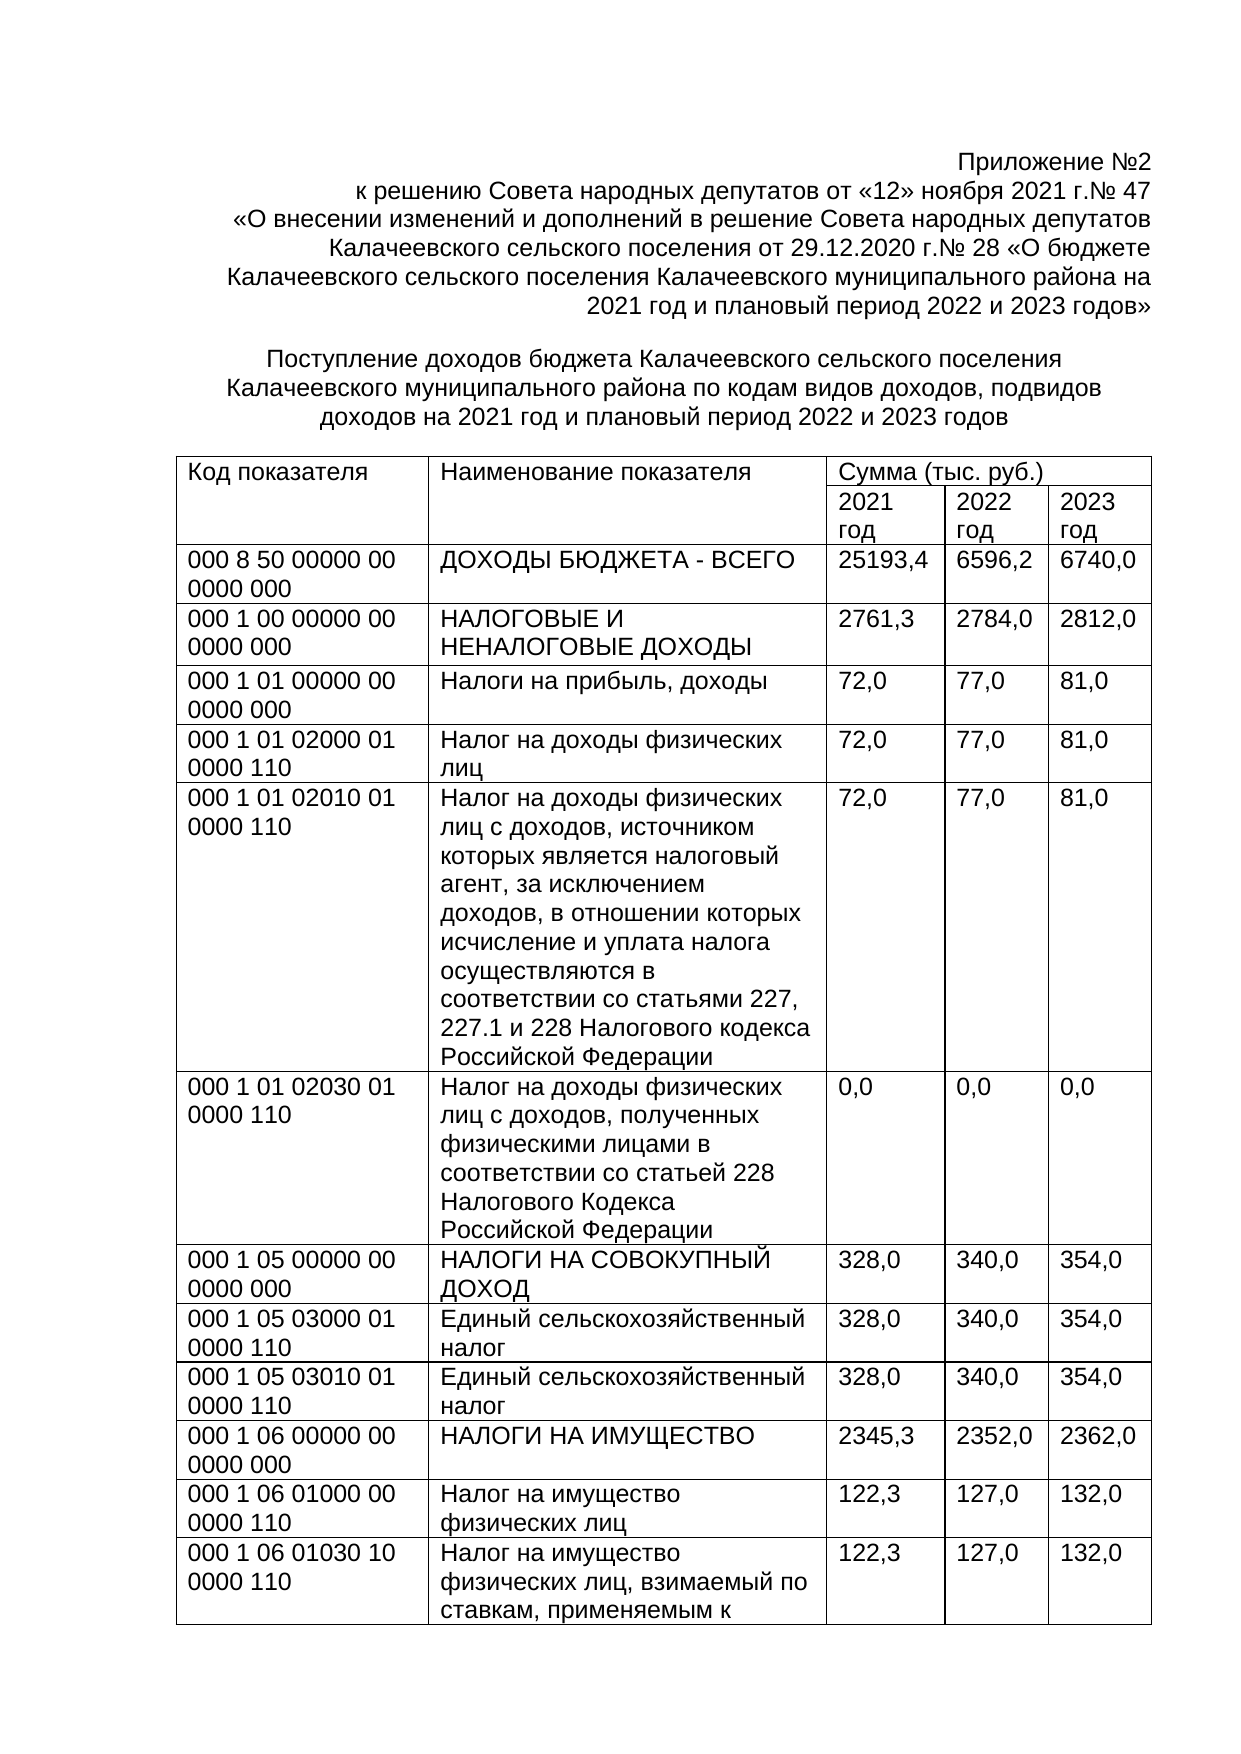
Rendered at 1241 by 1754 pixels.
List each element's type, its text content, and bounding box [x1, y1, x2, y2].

text «О внесении изменений и дополнений в решение Совета народных депутатов [177, 204, 1152, 233]
table_cell 2022 год [946, 486, 1048, 544]
table_cell 340,0 [946, 1363, 1048, 1420]
table_cell 132,0 [1049, 1480, 1151, 1537]
table_cell 122,3 [827, 1480, 944, 1537]
table_cell 127,0 [946, 1538, 1048, 1624]
text Калачеевского сельского поселения Калачеевского муниципального района на [177, 262, 1152, 291]
table_cell 354,0 [1049, 1245, 1151, 1303]
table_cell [429, 1538, 826, 1624]
table_cell 2761,3 [827, 604, 944, 665]
table_cell 0,0 [946, 1072, 1048, 1244]
text к решению Совета народных депутатов от «12» ноября 2021 г.№ 47 [177, 176, 1152, 204]
table_cell 2362,0 [1049, 1421, 1151, 1478]
table_cell 354,0 [1049, 1363, 1151, 1420]
table_header Код показателя [177, 457, 428, 544]
table_cell 2352,0 [946, 1421, 1048, 1478]
table_cell 000 1 06 00000 00 0000 000 [177, 1421, 428, 1478]
table_cell Единый сельскохозяйственный налог [429, 1363, 826, 1420]
table_cell 000 1 06 01000 00 0000 110 [177, 1480, 428, 1537]
table_cell 81,0 [1049, 783, 1151, 1071]
table_cell 2812,0 [1049, 604, 1151, 665]
table_cell 72,0 [827, 783, 944, 1071]
table_cell 81,0 [1049, 725, 1151, 782]
table_cell 132,0 [1049, 1538, 1151, 1624]
table_cell 354,0 [1049, 1304, 1151, 1361]
table_cell 127,0 [946, 1480, 1048, 1537]
table_cell 0,0 [1049, 1072, 1151, 1244]
table_cell 2021 год [827, 486, 944, 544]
table_cell НАЛОГИ НА СОВОКУПНЫЙ ДОХОД [429, 1245, 826, 1303]
table_cell 000 1 05 03000 01 0000 110 [177, 1304, 428, 1361]
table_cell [177, 1538, 428, 1624]
table_cell 000 1 01 02030 01 0000 110 [177, 1072, 428, 1244]
table_cell Налог на доходы физических лиц [429, 725, 826, 782]
table_cell 328,0 [827, 1363, 944, 1420]
table_cell 000 8 50 00000 00 0000 000 [177, 545, 428, 602]
table_cell 77,0 [946, 725, 1048, 782]
table_cell 2345,3 [827, 1421, 944, 1478]
table_cell 0,0 [827, 1072, 944, 1244]
table_cell 2023 год [1049, 486, 1151, 544]
table_cell Налог на доходы физических лиц с доходов, источником которых является налоговый агент, за исключением доходов, в отношении которых исчисление и уплата налога осуществляются в соответствии со статьями 227, 227.1 и 228 Налогового кодекса Российской Федерации [429, 783, 826, 1071]
table_cell 000 1 01 02010 01 0000 110 [177, 783, 428, 1071]
table_cell Налоги на прибыль, доходы [429, 666, 826, 724]
table_cell 6596,2 [946, 545, 1048, 602]
table_cell 2784,0 [946, 604, 1048, 665]
text Калачеевского сельского поселения от 29.12.2020 г.№ 28 «О бюджете [177, 233, 1152, 262]
table_cell 328,0 [827, 1304, 944, 1361]
table_cell Налог на доходы физических лиц с доходов, полученных физическими лицами в соответствии со статьей 228 Налогового Кодекса Российской Федерации [429, 1072, 826, 1244]
table_cell 000 1 01 00000 00 0000 000 [177, 666, 428, 724]
table_cell 000 1 01 02000 01 0000 110 [177, 725, 428, 782]
table_cell 328,0 [827, 1245, 944, 1303]
table_cell Единый сельскохозяйственный налог [429, 1304, 826, 1361]
table_cell 340,0 [946, 1245, 1048, 1303]
table_cell 000 1 05 00000 00 0000 000 [177, 1245, 428, 1303]
table_cell 72,0 [827, 725, 944, 782]
table_cell 000 1 05 03010 01 0000 110 [177, 1363, 428, 1420]
table_cell 6740,0 [1049, 545, 1151, 602]
text Приложение №2 [177, 147, 1152, 176]
table_cell 122,3 [827, 1538, 944, 1624]
table_cell НАЛОГИ НА ИМУЩЕСТВО [429, 1421, 826, 1478]
table_cell 000 1 00 00000 00 0000 000 [177, 604, 428, 665]
text Поступление доходов бюджета Калачеевского сельского поселения Калачеевского муниципального района по кодам видов доходов, подвидов доходов на 2021 год и плановый период 2022 и 2023 годов [177, 344, 1152, 431]
table_cell 81,0 [1049, 666, 1151, 724]
table_header Сумма (тыс. руб.) [827, 457, 1151, 485]
table_cell Налог на имущество физических лиц [429, 1480, 826, 1537]
text 2021 год и плановый период 2022 и 2023 годов» [177, 291, 1152, 319]
table_cell ДОХОДЫ БЮДЖЕТА - ВСЕГО [429, 545, 826, 602]
table_cell 340,0 [946, 1304, 1048, 1361]
table_cell НАЛОГОВЫЕ И НЕНАЛОГОВЫЕ ДОХОДЫ [429, 604, 826, 665]
table_cell 25193,4 [827, 545, 944, 602]
table_header Наименование показателя [429, 457, 826, 544]
table_cell 77,0 [946, 783, 1048, 1071]
table_cell 77,0 [946, 666, 1048, 724]
table_cell 72,0 [827, 666, 944, 724]
